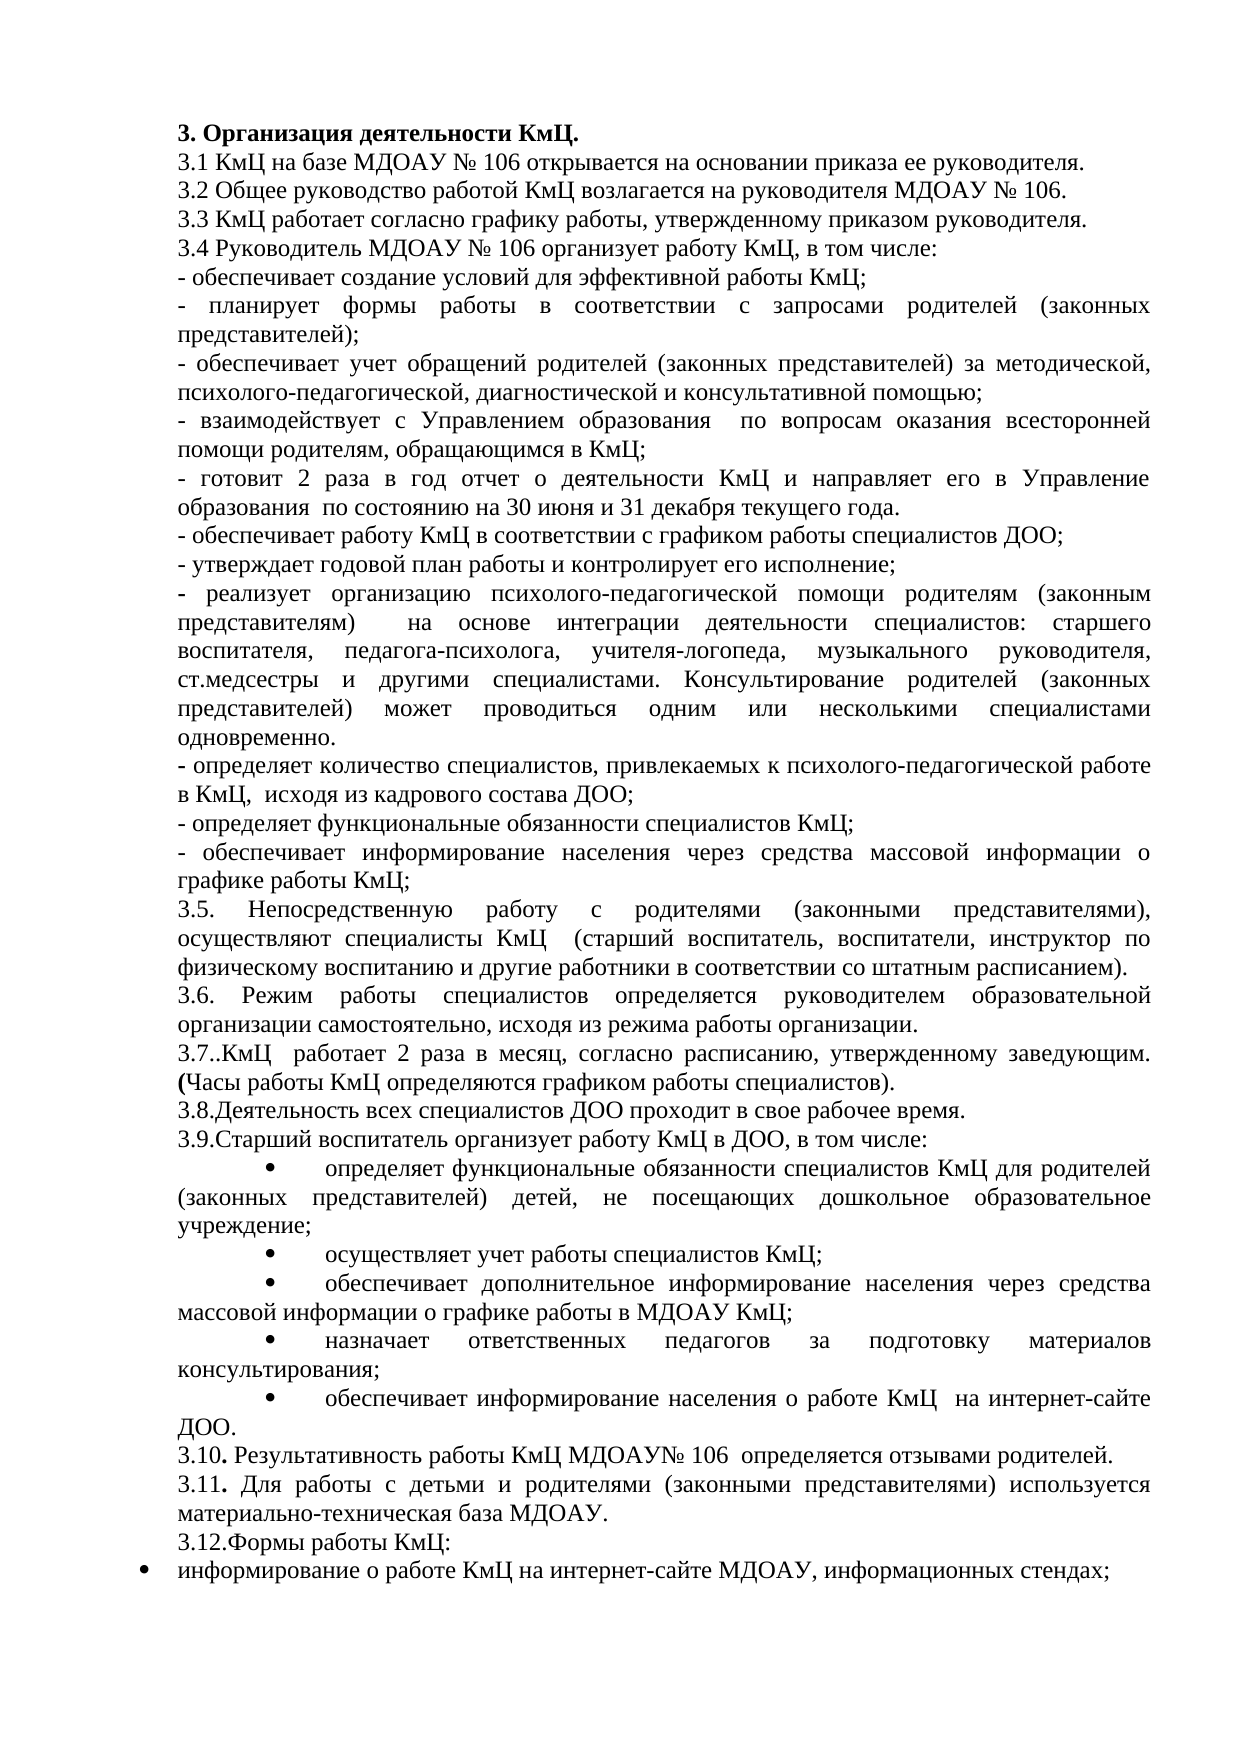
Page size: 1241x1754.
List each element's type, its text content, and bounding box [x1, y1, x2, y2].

text 3.10. Результативность работы КмЦ МДОАУ№ 106 определяется отзывами родителей. [177, 1441, 1152, 1469]
text - планирует формы работы в соответствии с запросами родителей (законных представителей); [177, 291, 1152, 348]
text 3.4 Руководитель МДОАУ № 106 организует работу КмЦ, в том числе: [177, 233, 1152, 262]
list назначает ответственных педагогов за подготовку материалов консультирования; [177, 1326, 1152, 1383]
list определяет функциональные обязанности специалистов КмЦ для родителей (законных представителей) детей, не посещающих дошкольное образовательное учреждение; [177, 1153, 1152, 1239]
text 3.11. Для работы с детьми и родителями (законными представителями) используется материально-техническая база МДОАУ. [177, 1469, 1152, 1527]
text 3.9.Старший воспитатель организует работу КмЦ в ДОО, в том числе: [177, 1124, 1152, 1153]
text 3.8.Деятельность всех специалистов ДОО проходит в свое рабочее время. [177, 1096, 1152, 1124]
text - реализует организацию психолого-педагогической помощи родителям (законным представителям) на основе интеграции деятельности специалистов: старшего воспитателя, педагога-психолога, учителя-логопеда, музыкального руководителя, ст.медсестры и другими специалистами. Консультирование родителей (законных представителей) может проводиться одним или несколькими специалистами одновременно. [177, 578, 1152, 751]
text - обеспечивает учет обращений родителей (законных представителей) за методической, психолого-педагогической, диагностической и консультативной помощью; [177, 348, 1152, 406]
list обеспечивает дополнительное информирование населения через средства массовой информации о графике работы в МДОАУ КмЦ; [177, 1268, 1152, 1326]
text - обеспечивает информирование населения через средства массовой информации о графике работы КмЦ; [177, 837, 1152, 894]
text 3.2 Общее руководство работой КмЦ возлагается на руководителя МДОАУ № 106. [177, 176, 1152, 204]
text - обеспечивает работу КмЦ в соответствии с графиком работы специалистов ДОО; [177, 521, 1152, 549]
text 3.1 КмЦ на базе МДОАУ № 106 открывается на основании приказа ее руководителя. [177, 147, 1152, 176]
list обеспечивает информирование населения о работе КмЦ на интернет-сайте ДОО. [177, 1383, 1152, 1441]
text - взаимодействует с Управлением образования по вопросам оказания всесторонней помощи родителям, обращающимся в КмЦ; [177, 406, 1152, 463]
text - обеспечивает создание условий для эффективной работы КмЦ; [177, 262, 1152, 291]
text 3.7..КмЦ работает 2 раза в месяц, согласно расписанию, утвержденному заведующим. (Часы работы КмЦ определяются графиком работы специалистов). [177, 1038, 1152, 1096]
text 3.6. Режим работы специалистов определяется руководителем образовательной организации самостоятельно, исходя из режима работы организации. [177, 981, 1152, 1038]
list информирование о работе КмЦ на интернет-сайте МДОАУ, информационных стендах; [140, 1556, 1152, 1584]
text 3.5. Непосредственную работу с родителями (законными представителями), осуществляют специалисты КмЦ (старший воспитатель, воспитатели, инструктор по физическому воспитанию и другие работники в соответствии со штатным расписанием). [177, 894, 1152, 981]
list осуществляет учет работы специалистов КмЦ; [177, 1239, 1152, 1268]
text - готовит 2 раза в год отчет о деятельности КмЦ и направляет его в Управление образования по состоянию на 30 июня и 31 декабря текущего года. [177, 463, 1152, 521]
text 3.3 КмЦ работает согласно графику работы, утвержденному приказом руководителя. [177, 204, 1152, 233]
text - утверждает годовой план работы и контролирует его исполнение; [177, 549, 1152, 578]
text - определяет количество специалистов, привлекаемых к психолого-педагогической работе в КмЦ, исходя из кадрового состава ДОО; [177, 751, 1152, 808]
text 3. Организация деятельности КмЦ. [177, 118, 1152, 147]
text 3.12.Формы работы КмЦ: [177, 1527, 1152, 1556]
text - определяет функциональные обязанности специалистов КмЦ; [177, 808, 1152, 837]
